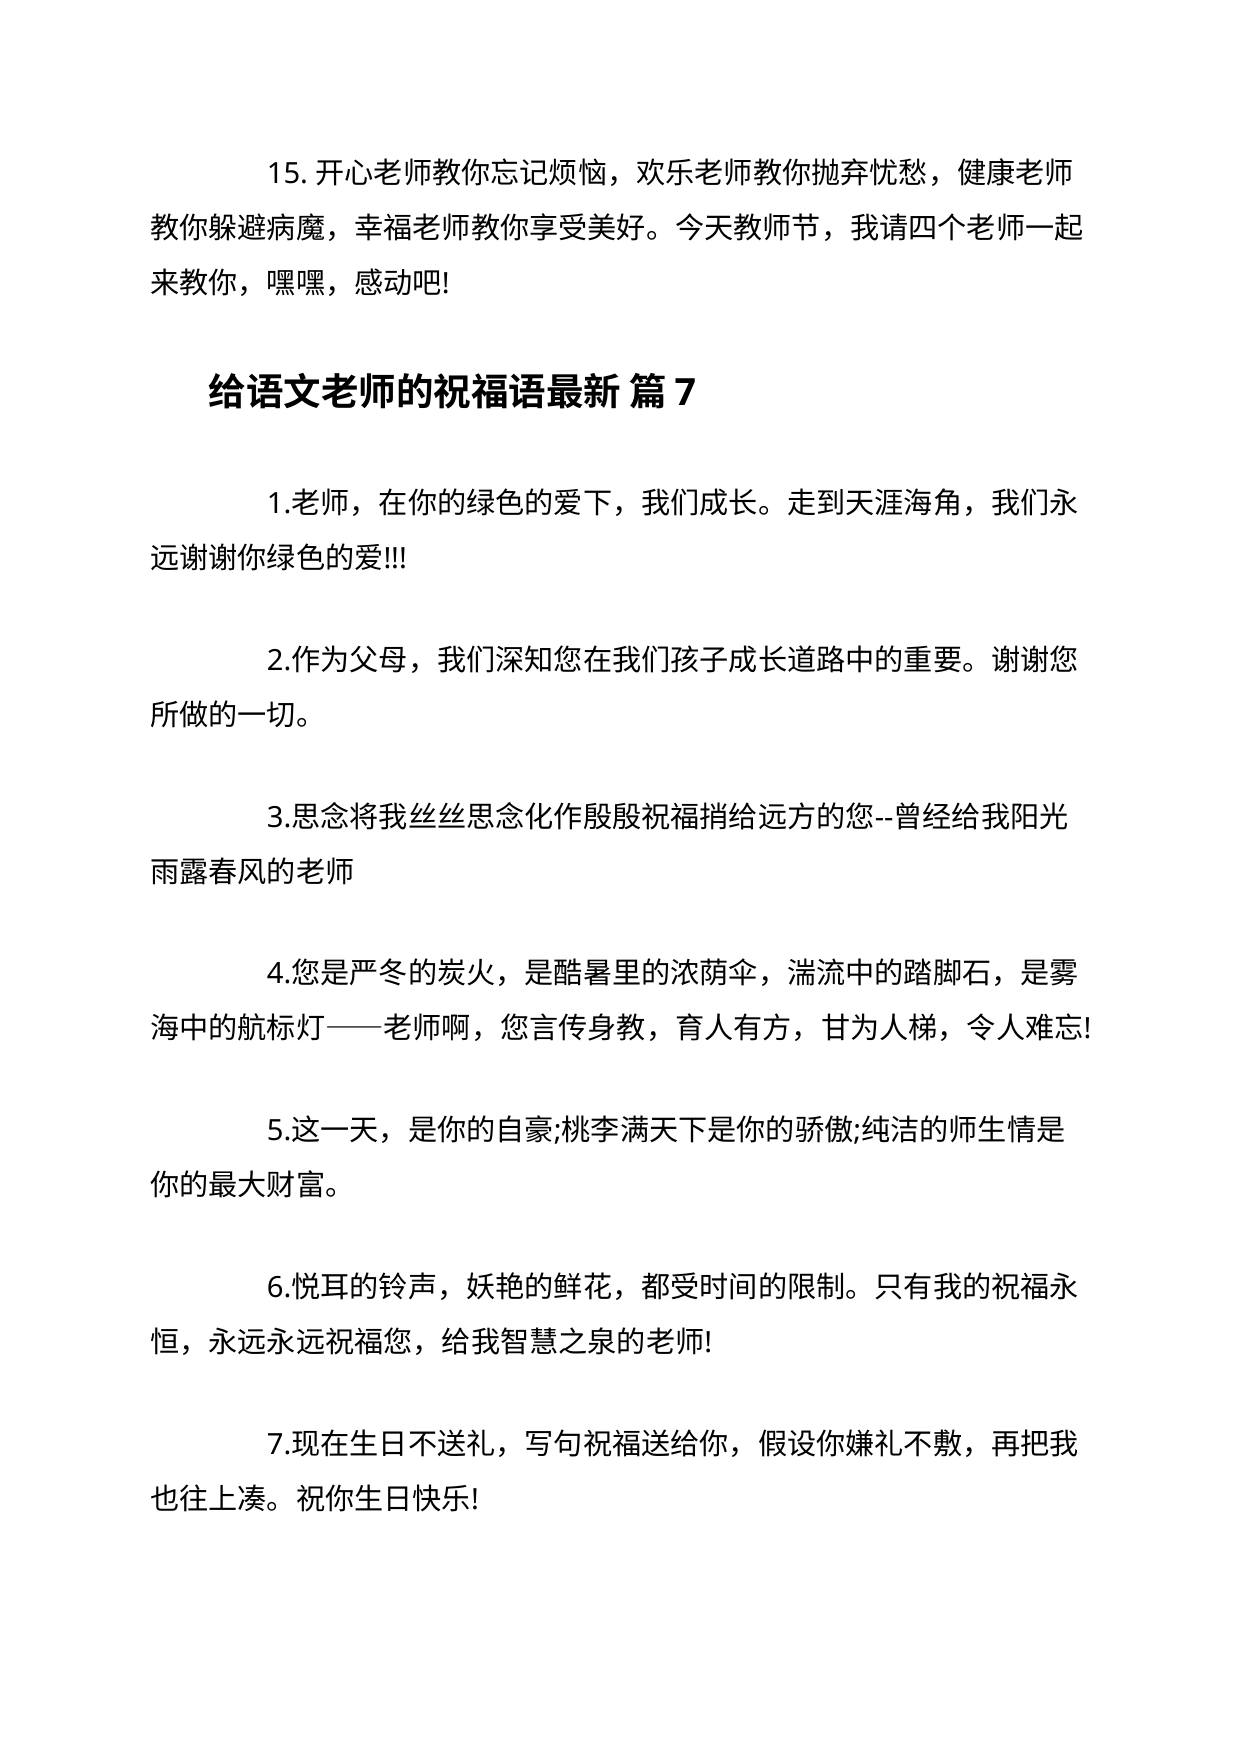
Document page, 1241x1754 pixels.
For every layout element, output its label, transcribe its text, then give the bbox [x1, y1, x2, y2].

text 给语文老师的祝福语最新 篇7 [150, 362, 1090, 416]
text 2.作为父母，我们深知您在我们孩子成长道路中的重要。谢谢您所做的一切。 [150, 636, 1090, 734]
text 15. 开心老师教你忘记烦恼，欢乐老师教你抛弃忧愁，健康老师教你躲避病魔，幸福老师教你享受美好。今天教师节，我请四个老师一起来教你，嘿嘿，感动吧! [150, 150, 1090, 302]
text 1.老师，在你的绿色的爱下，我们成长。走到天涯海角，我们永远谢谢你绿色的爱!!! [150, 479, 1090, 577]
text 6.悦耳的铃声，妖艳的鲜花，都受时间的限制。只有我的祝福永恒，永远永远祝福您，给我智慧之泉的老师! [150, 1264, 1090, 1361]
text 5.这一天，是你的自豪;桃李满天下是你的骄傲;纯洁的师生情是你的最大财富。 [150, 1107, 1090, 1204]
text 7.现在生日不送礼，写句祝福送给你，假设你嫌礼不敷，再把我也往上凑。祝你生日快乐! [150, 1421, 1090, 1518]
text 3.思念将我丝丝思念化作殷殷祝福捎给远方的您--曾经给我阳光雨露春风的老师 [150, 793, 1090, 891]
text 4.您是严冬的炭火，是酷暑里的浓荫伞，湍流中的踏脚石，是雾海中的航标灯——老师啊，您言传身教，育人有方，甘为人梯，令人难忘! [150, 950, 1090, 1047]
